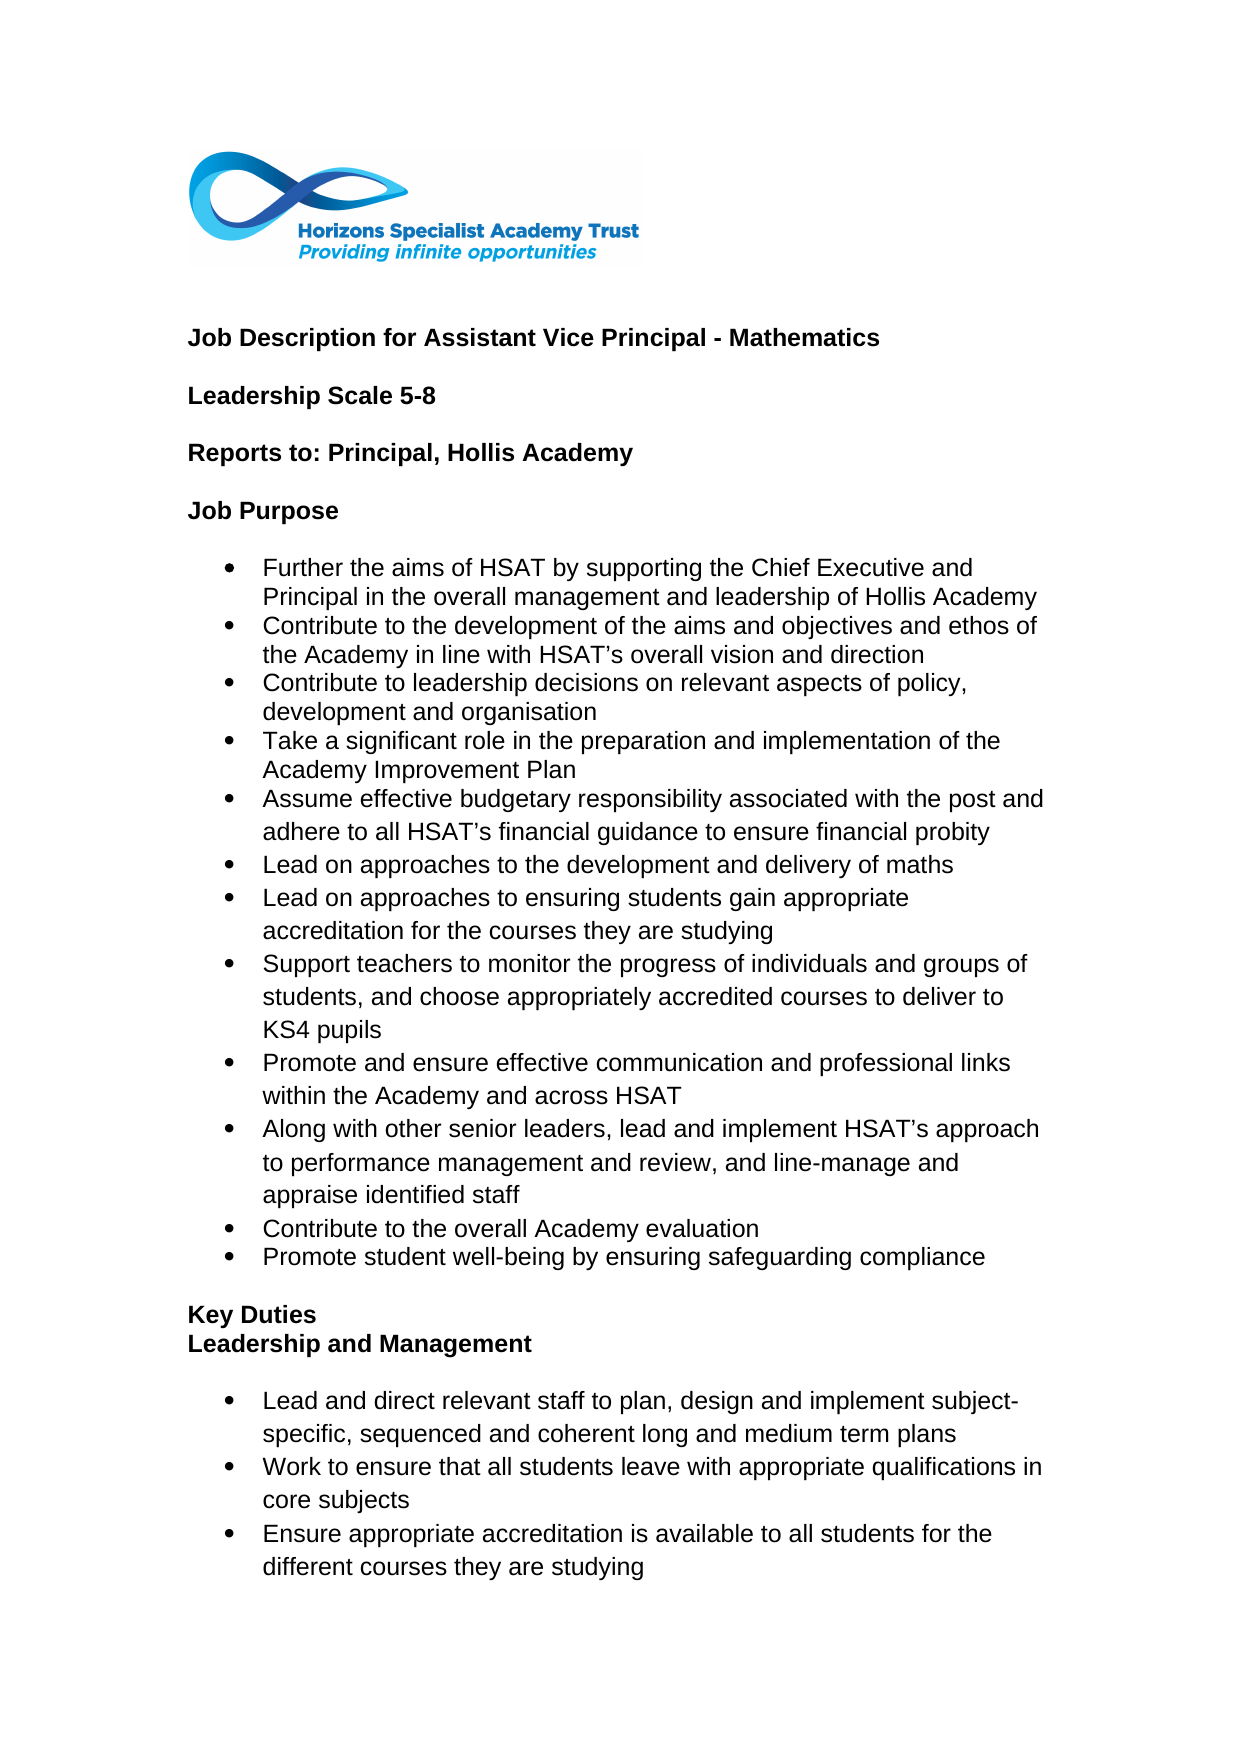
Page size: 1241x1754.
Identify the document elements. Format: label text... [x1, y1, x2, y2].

list Lead and direct relevant staff to plan, design and implement subject-specific, sequenced and coherent long and medium term plans [225, 1386, 1053, 1448]
list Along with other senior leaders, lead and implement HSAT’s approach to performance management and review, and line-manage and appraise identified staff [225, 1114, 1053, 1209]
text Key Duties [187, 1300, 1053, 1329]
list Contribute to the development of the aims and objectives and ethos of the Academy in line with HSAT’s overall vision and direction [225, 611, 1053, 668]
list Promote and ensure effective communication and professional links within the Academy and across HSAT [225, 1048, 1053, 1110]
list Take a significant role in the preparation and implementation of the Academy Improvement Plan [225, 726, 1053, 784]
text Leadership Scale 5-8 [187, 381, 1053, 409]
list Contribute to the overall Academy evaluation [225, 1213, 1053, 1242]
list Further the aims of HSAT by supporting the Chief Executive and Principal in the overall management and leadership of Hollis Academy [225, 553, 1053, 611]
list Ensure appropriate accreditation is available to all students for the different courses they are studying [225, 1518, 1053, 1580]
list Support teachers to monitor the progress of individuals and groups of students, and choose appropriately accredited courses to deliver to KS4 pupils [225, 949, 1053, 1044]
text Job Purpose [187, 496, 1053, 524]
picture [187, 150, 645, 266]
text Job Description for Assistant Vice Principal - Mathematics [187, 323, 1053, 352]
list Lead on approaches to the development and delivery of maths [225, 850, 1053, 879]
list Promote student well-being by ensuring safeguarding compliance [225, 1242, 1053, 1271]
list Assume effective budgetary responsibility associated with the post and adhere to all HSAT’s financial guidance to ensure financial probity [225, 784, 1053, 846]
text Reports to: Principal, Hollis Academy [187, 438, 1053, 467]
list Contribute to leadership decisions on relevant aspects of policy, development and organisation [225, 668, 1053, 726]
list Lead on approaches to ensuring students gain appropriate accreditation for the courses they are studying [225, 883, 1053, 945]
list Work to ensure that all students leave with appropriate qualifications in core subjects [225, 1452, 1053, 1514]
text Leadership and Management [187, 1329, 1053, 1357]
